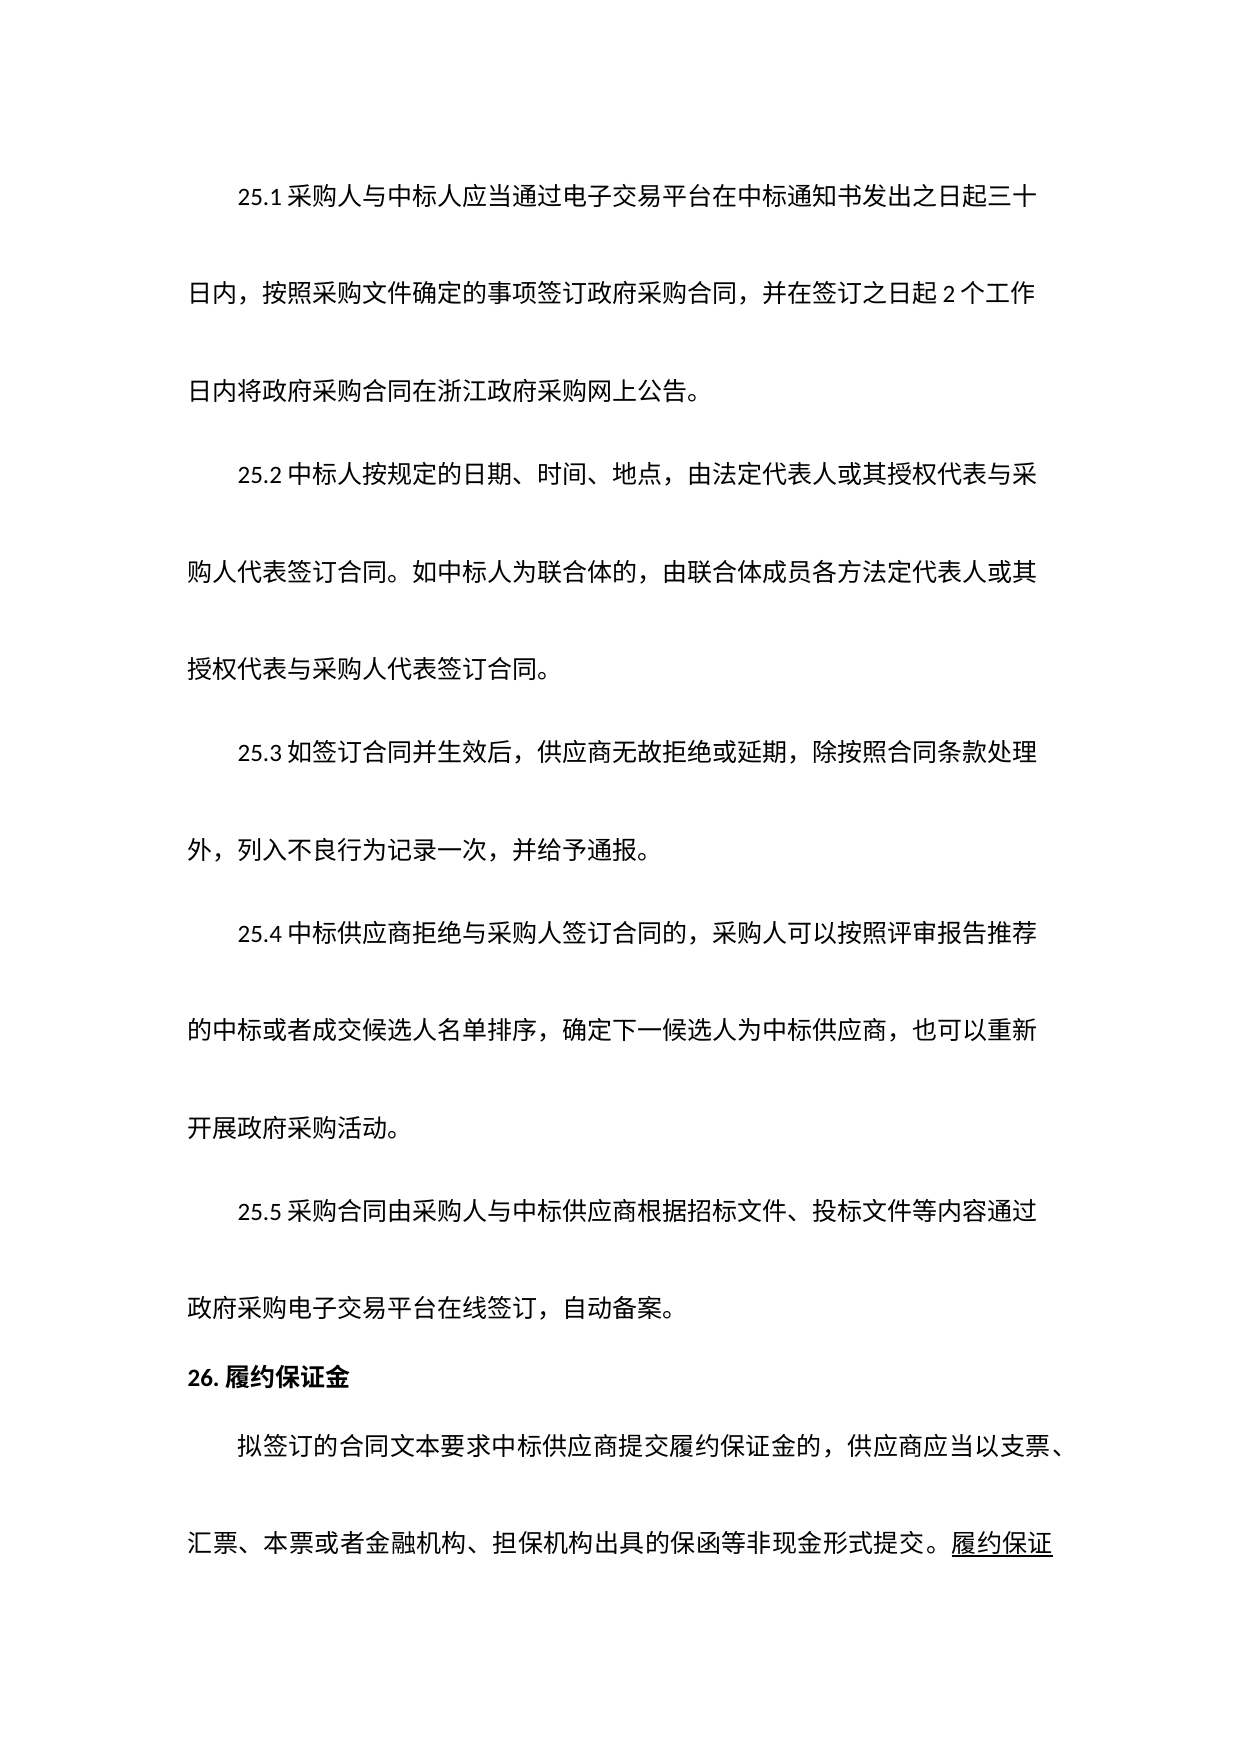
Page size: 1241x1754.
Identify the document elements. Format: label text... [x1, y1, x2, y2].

text 25.3如签订合同并生效后，供应商无故拒绝或延期，除按照合同条款处理外，列入不良行为记录一次，并给予通报。 [187, 718, 1053, 881]
text 25.2中标人按规定的日期、时间、地点，由法定代表人或其授权代表与采购人代表签订合同。如中标人为联合体的，由联合体成员各方法定代表人或其授权代表与采购人代表签订合同。 [187, 440, 1053, 700]
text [187, 1412, 1053, 1574]
text 25.4中标供应商拒绝与采购人签订合同的，采购人可以按照评审报告推荐的中标或者成交候选人名单排序，确定下一候选人为中标供应商，也可以重新开展政府采购活动。 [187, 899, 1053, 1159]
text 25.1 采购人与中标人应当通过电子交易平台在中标通知书发出之日起三十日内，按照采购文件确定的事项签订政府采购合同，并在签订之日起2个工作日内将政府采购合同在浙江政府采购网上公告。 [187, 162, 1053, 422]
text 26. 履约保证金 [187, 1358, 1053, 1394]
text 25.5采购合同由采购人与中标供应商根据招标文件、投标文件等内容通过政府采购电子交易平台在线签订，自动备案。 [187, 1177, 1053, 1339]
